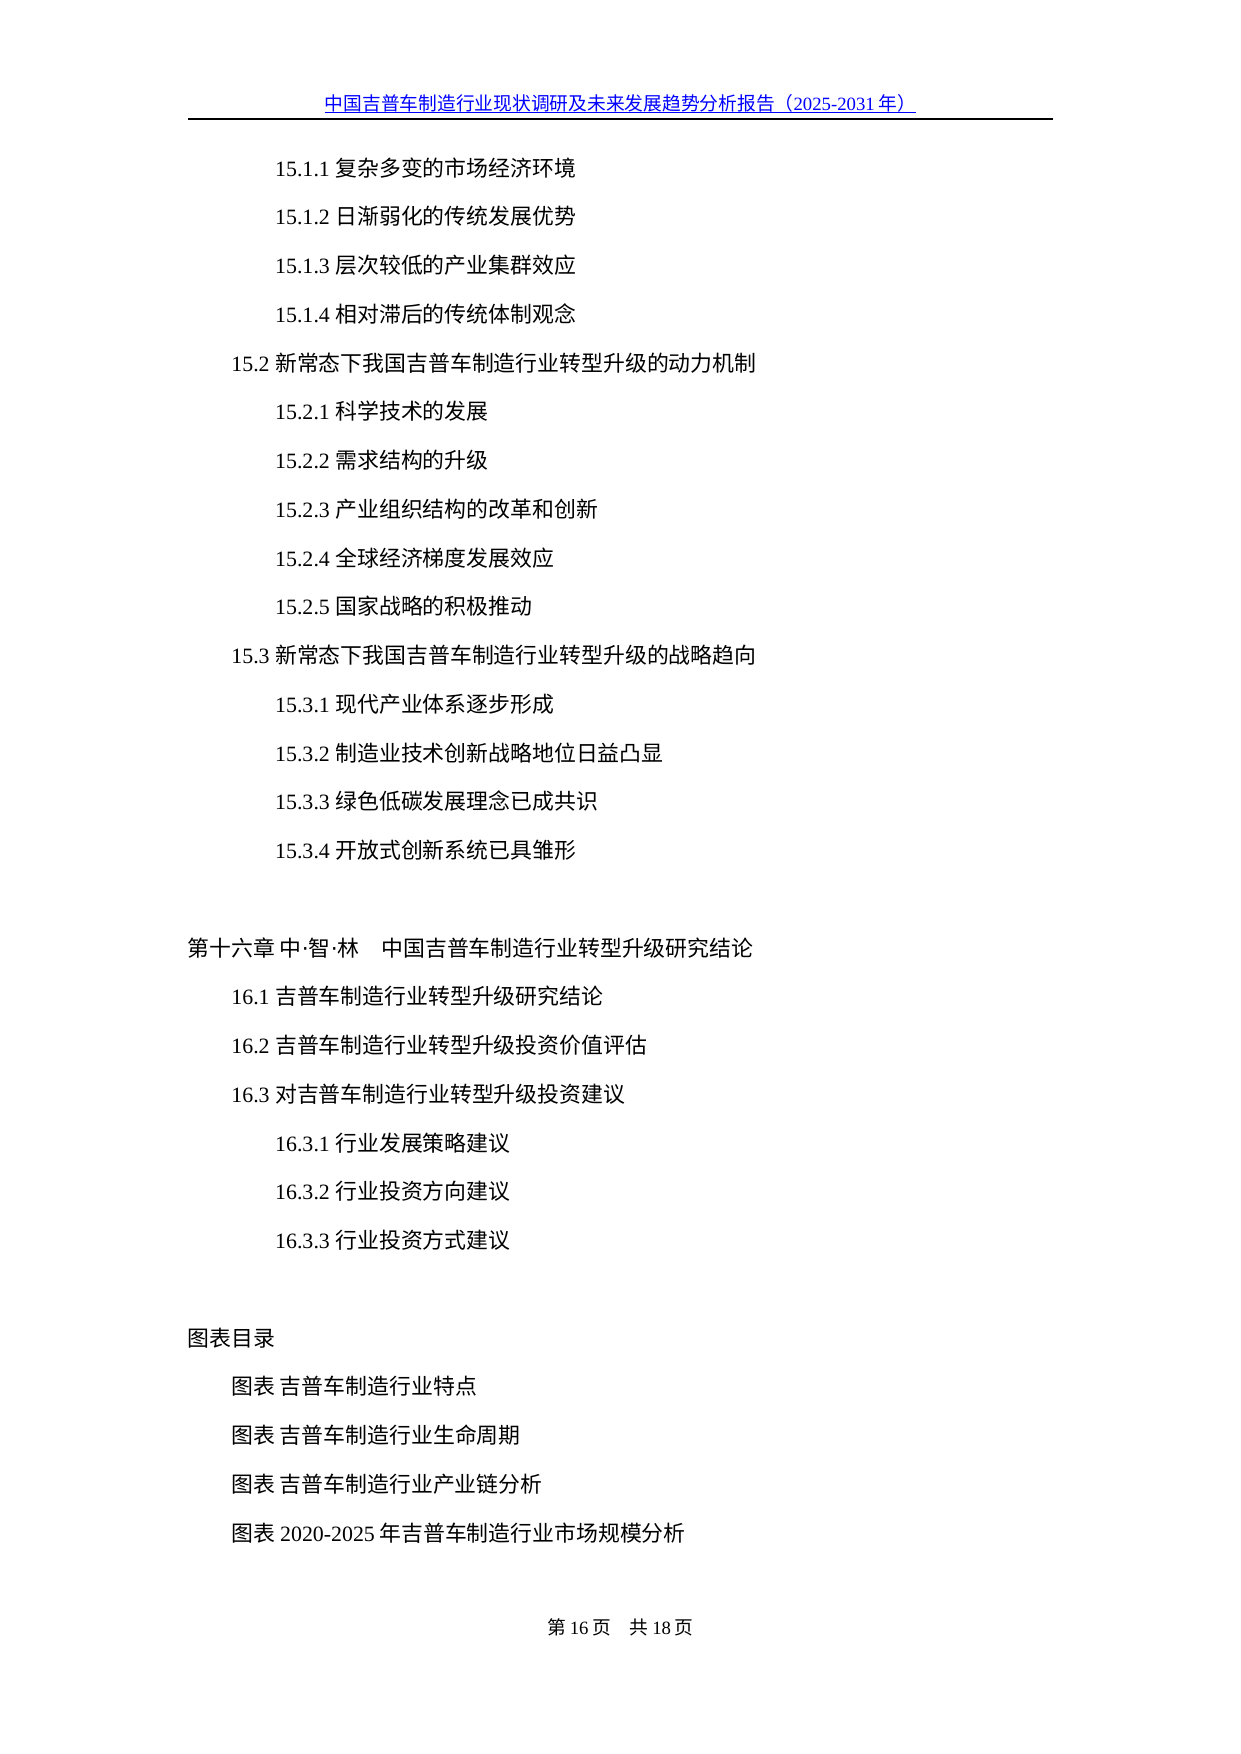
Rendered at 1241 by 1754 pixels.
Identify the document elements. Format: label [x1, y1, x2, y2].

text [187, 150, 1053, 1548]
